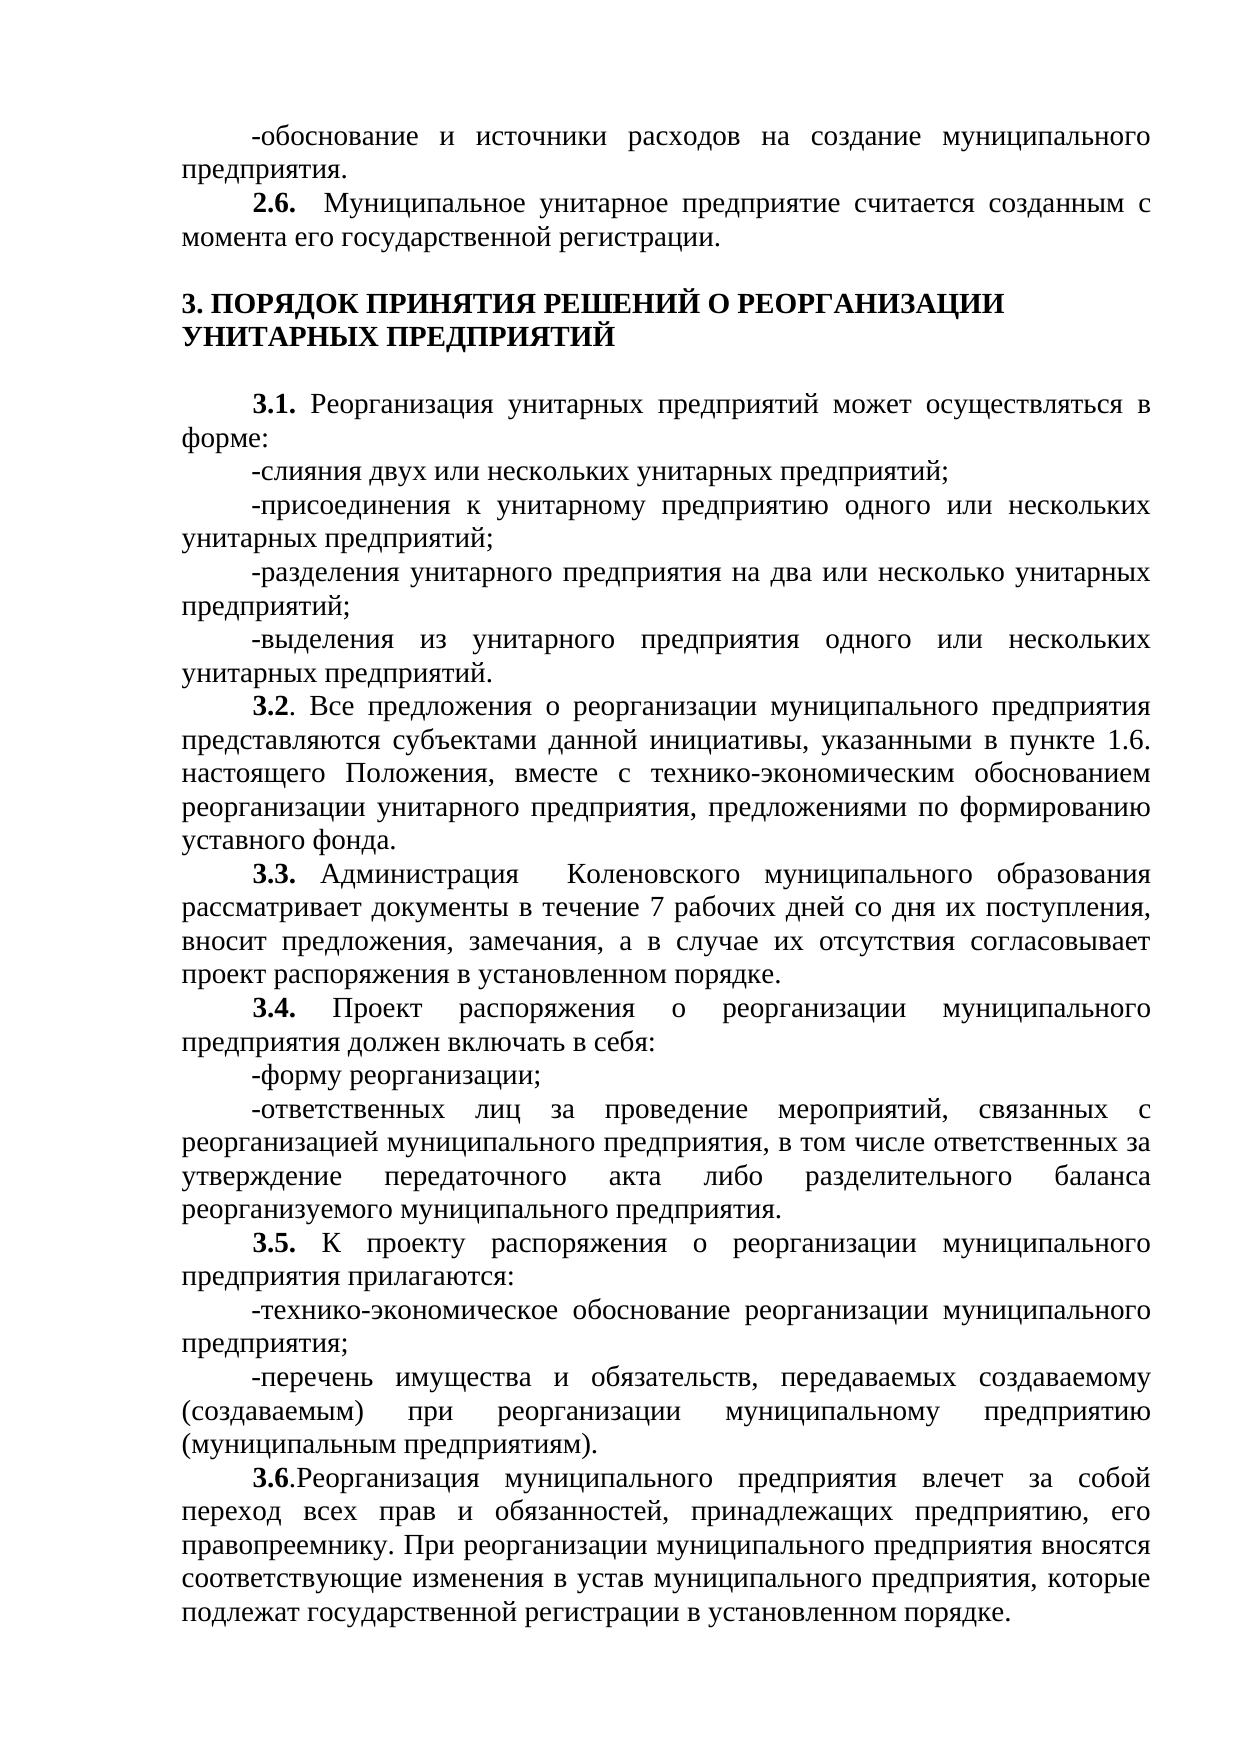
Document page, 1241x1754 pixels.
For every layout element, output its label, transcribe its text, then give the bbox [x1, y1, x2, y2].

text -слияния двух или нескольких унитарных предприятий; [181, 453, 1152, 487]
text 2.6. Муниципальное унитарное предприятие считается созданным с момента его государственной регистрации. [181, 185, 1152, 252]
text -обоснование и источники расходов на создание муниципального предприятия. [181, 118, 1152, 185]
text -разделения унитарного предприятия на два или несколько унитарных предприятий; [181, 554, 1152, 621]
text 3.2. Все предложения о реорганизации муниципального предприятия представляются субъектами данной инициативы, указанными в пункте 1.6. настоящего Положения, вместе с технико-экономическим обоснованием реорганизации унитарного предприятия, предложениями по формированию уставного фонда. [181, 688, 1152, 856]
text 3.3. Администрация Коленовского муниципального образования рассматривает документы в течение 7 рабочих дней со дня их поступления, вносит предложения, замечания, а в случае их отсутствия согласовывает проект распоряжения в установленном порядке. [181, 856, 1152, 990]
text -форму реорганизации; [181, 1057, 1152, 1091]
text -перечень имущества и обязательств, передаваемых создаваемому (создаваемым) при реорганизации муниципальному предприятию (муниципальным предприятиям). [181, 1359, 1152, 1460]
text 3.4. Проект распоряжения о реорганизации муниципального предприятия должен включать в себя: [181, 990, 1152, 1057]
text -ответственных лиц за проведение мероприятий, связанных с реорганизацией муниципального предприятия, в том числе ответственных за утверждение передаточного акта либо разделительного баланса реорганизуемого муниципального предприятия. [181, 1091, 1152, 1225]
text -технико-экономическое обоснование реорганизации муниципального предприятия; [181, 1292, 1152, 1359]
text 3.6.Реорганизация муниципального предприятия влечет за собой переход всех прав и обязанностей, принадлежащих предприятию, его правопреемнику. При реорганизации муниципального предприятия вносятся соответствующие изменения в устав муниципального предприятия, которые подлежат государственной регистрации в установленном порядке. [181, 1460, 1152, 1627]
text 3.1. Реорганизация унитарных предприятий может осуществляться в форме: [181, 386, 1152, 453]
text -выделения из унитарного предприятия одного или нескольких унитарных предприятий. [181, 621, 1152, 688]
text 3. ПОРЯДОК ПРИНЯТИЯ РЕШЕНИЙ О РЕОРГАНИЗАЦИИ [181, 286, 1152, 319]
text -присоединения к унитарному предприятию одного или нескольких унитарных предприятий; [181, 487, 1152, 554]
text УНИТАРНЫХ ПРЕДПРИЯТИЙ [181, 319, 1152, 353]
text 3.5. К проекту распоряжения о реорганизации муниципального предприятия прилагаются: [181, 1225, 1152, 1292]
